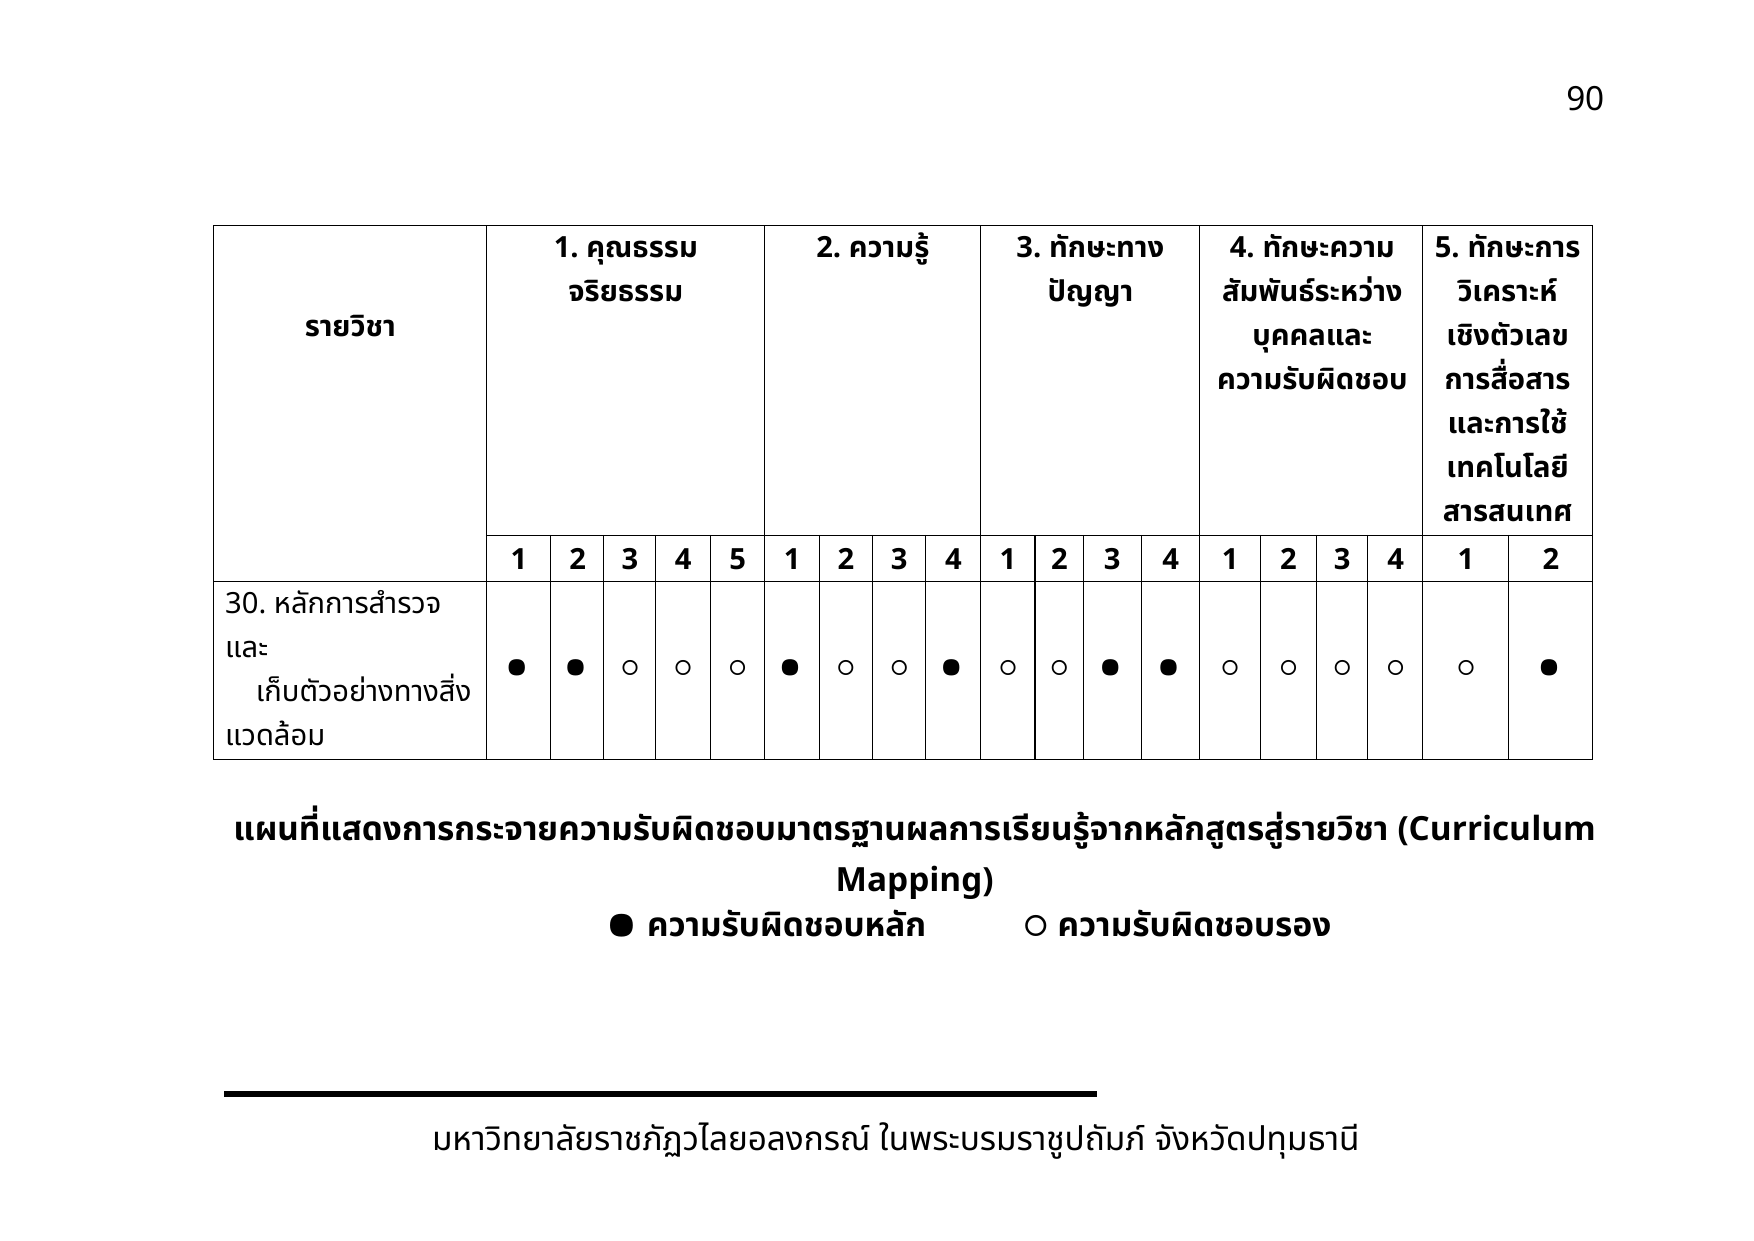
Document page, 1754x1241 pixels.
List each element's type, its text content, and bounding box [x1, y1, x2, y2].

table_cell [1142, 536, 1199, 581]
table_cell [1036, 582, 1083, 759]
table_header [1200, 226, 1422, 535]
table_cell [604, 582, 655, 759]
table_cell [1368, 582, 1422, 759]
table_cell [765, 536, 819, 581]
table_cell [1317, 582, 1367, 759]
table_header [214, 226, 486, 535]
text แผนที่แสดงการกระจายความรับผิดชอบมาตรฐานผลการเรียนรู้จากหลักสูตรสู่รายวิชา (Curriculum Mapping) [225, 805, 1604, 901]
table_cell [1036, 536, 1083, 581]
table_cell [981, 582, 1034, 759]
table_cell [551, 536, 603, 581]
text ความรับผิดชอบหลัก ความรับผิดชอบรอง [337, 901, 1604, 952]
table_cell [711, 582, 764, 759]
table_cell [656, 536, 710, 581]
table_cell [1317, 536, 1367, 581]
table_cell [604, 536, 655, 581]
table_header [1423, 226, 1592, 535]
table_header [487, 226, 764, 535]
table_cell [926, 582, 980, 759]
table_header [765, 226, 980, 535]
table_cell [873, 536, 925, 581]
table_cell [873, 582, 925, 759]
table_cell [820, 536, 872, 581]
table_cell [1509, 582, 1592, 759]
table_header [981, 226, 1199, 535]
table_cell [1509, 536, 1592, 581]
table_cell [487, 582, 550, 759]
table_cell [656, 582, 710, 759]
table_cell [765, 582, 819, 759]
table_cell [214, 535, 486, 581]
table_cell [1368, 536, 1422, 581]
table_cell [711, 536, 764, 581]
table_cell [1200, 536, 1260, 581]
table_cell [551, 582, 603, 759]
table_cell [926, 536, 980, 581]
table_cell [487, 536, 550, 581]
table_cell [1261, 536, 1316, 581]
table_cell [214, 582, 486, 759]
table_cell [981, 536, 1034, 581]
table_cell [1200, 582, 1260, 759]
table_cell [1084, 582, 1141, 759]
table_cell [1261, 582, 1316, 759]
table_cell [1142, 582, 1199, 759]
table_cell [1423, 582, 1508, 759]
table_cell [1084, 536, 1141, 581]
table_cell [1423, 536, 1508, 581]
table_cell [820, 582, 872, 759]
